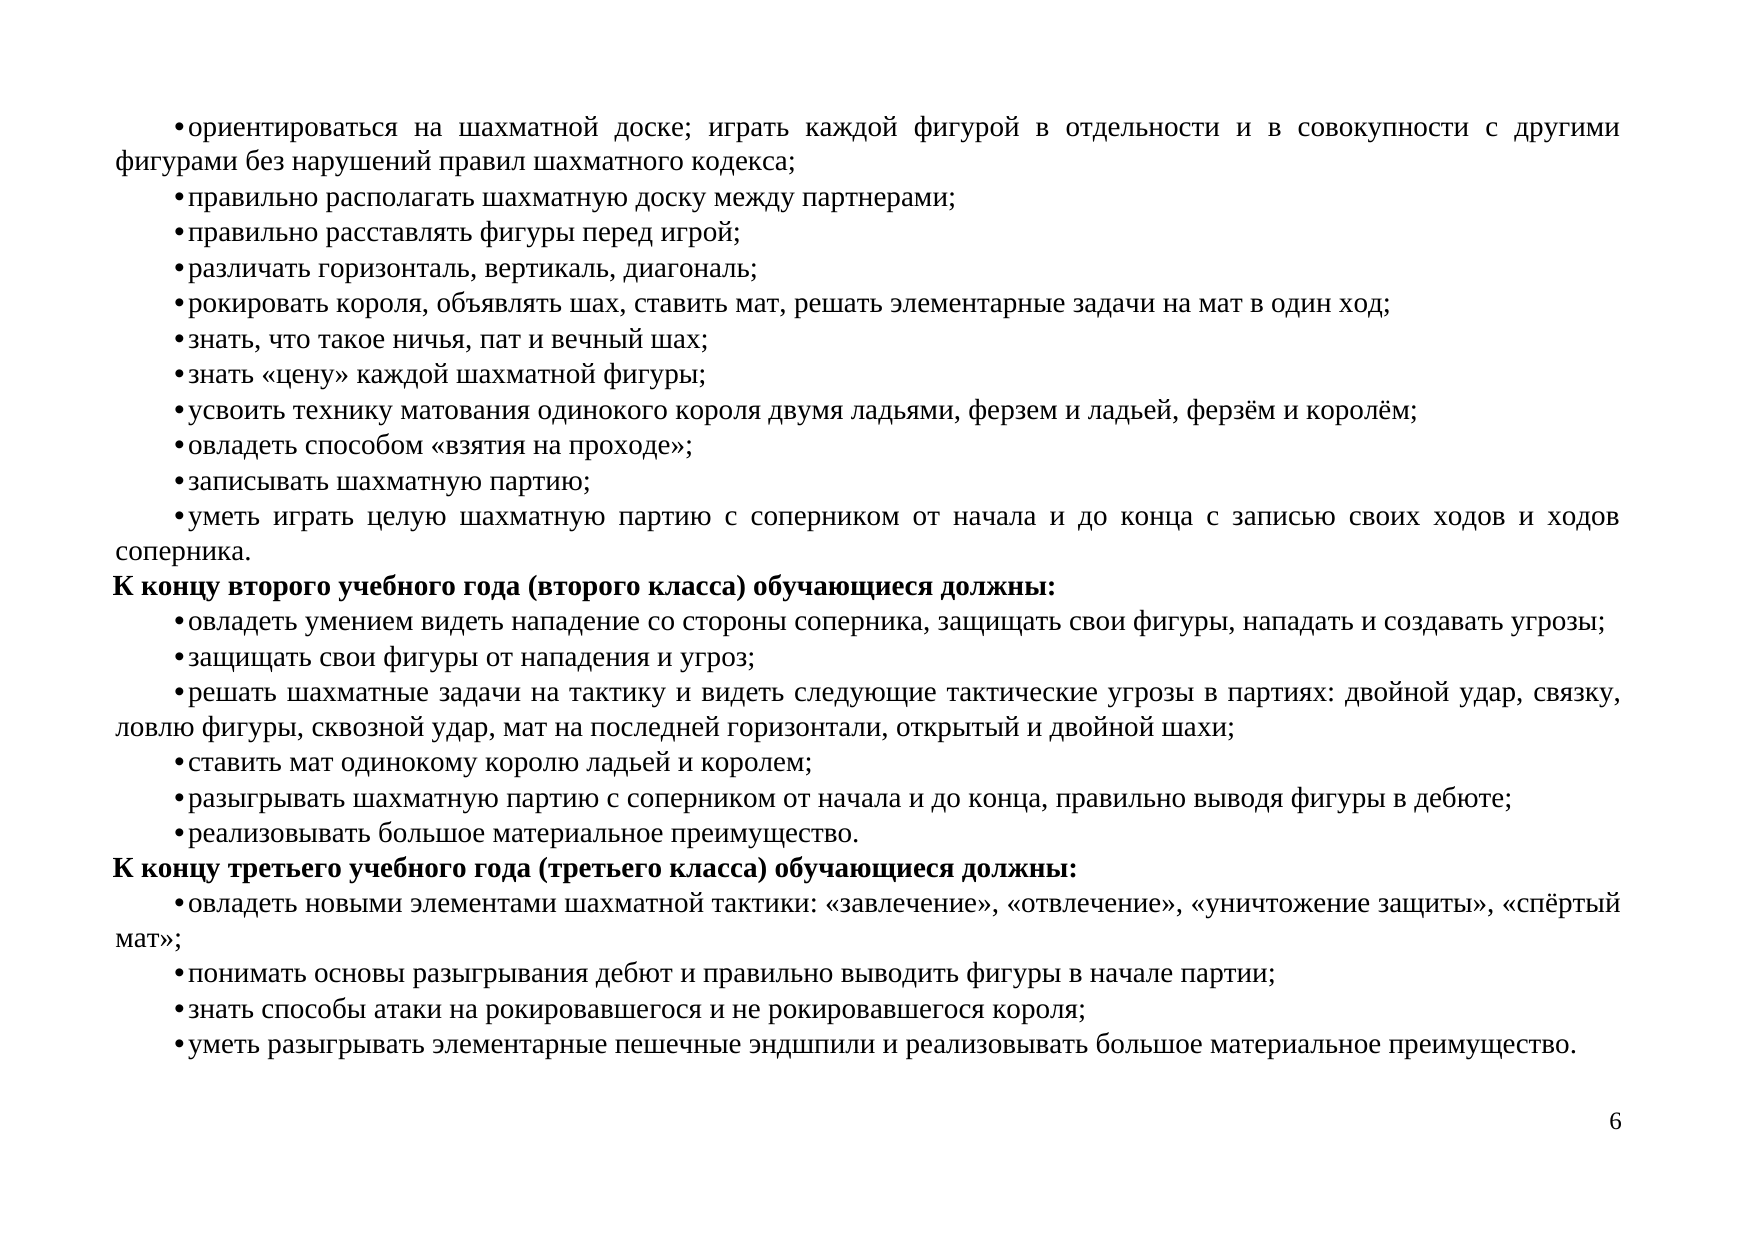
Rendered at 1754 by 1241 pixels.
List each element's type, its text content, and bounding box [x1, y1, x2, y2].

text К концу третьего учебного года (третьего класса) обучающиеся должны: [112, 851, 1622, 884]
list усвоить технику матования одинокого короля двумя ладьями, ферзем и ладьей, ферзём и королём; [115, 392, 1622, 425]
list знать «цену» каждой шахматной фигуры; [115, 356, 1622, 390]
list записывать шахматную партию; [115, 463, 1622, 496]
list правильно располагать шахматную доску между партнерами; [115, 178, 1622, 212]
list защищать свои фигуры от нападения и угроз; [115, 638, 1622, 672]
list овладеть способом «взятия на проходе»; [115, 427, 1622, 461]
list рокировать короля, объявлять шах, ставить мат, решать элементарные задачи на мат в один ход; [115, 285, 1622, 319]
list овладеть умением видеть нападение со стороны соперника, защищать свои фигуры, нападать и создавать угрозы; [115, 603, 1622, 637]
list разыгрывать шахматную партию с соперником от начала и до конца, правильно выводя фигуры в дебюте; [115, 779, 1622, 813]
text К концу второго учебного года (второго класса) обучающиеся должны: [112, 568, 1622, 602]
list ориентироваться на шахматной доске; играть каждой фигурой в отдельности и в совокупности с другими фигурами без нарушений правил шахматного кодекса; [115, 108, 1622, 177]
list решать шахматные задачи на тактику и видеть следующие тактические угрозы в партиях: двойной удар, связку, ловлю фигуры, сквозной удар, мат на последней горизонтали, открытый и двойной шахи; [115, 674, 1622, 742]
list знать способы атаки на рокировавшегося и не рокировавшегося короля; [115, 991, 1622, 1024]
list овладеть новыми элементами шахматной тактики: «завлечение», «отвлечение», «уничтожение защиты», «спёртый мат»; [115, 885, 1622, 953]
list ставить мат одинокому королю ладьей и королем; [115, 744, 1622, 778]
list правильно расставлять фигуры перед игрой; [115, 214, 1622, 248]
list уметь играть целую шахматную партию с соперником от начала и до конца с записью своих ходов и ходов соперника. [115, 498, 1622, 566]
list различать горизонталь, вертикаль, диагональ; [115, 249, 1622, 283]
list реализовывать большое материальное преимущество. [115, 815, 1622, 849]
list знать, что такое ничья, пат и вечный шах; [115, 321, 1622, 354]
list уметь разыгрывать элементарные пешечные эндшпили и реализовывать большое материальное преимущество. [115, 1026, 1622, 1060]
list понимать основы разыгрывания дебют и правильно выводить фигуры в начале партии; [115, 955, 1622, 989]
